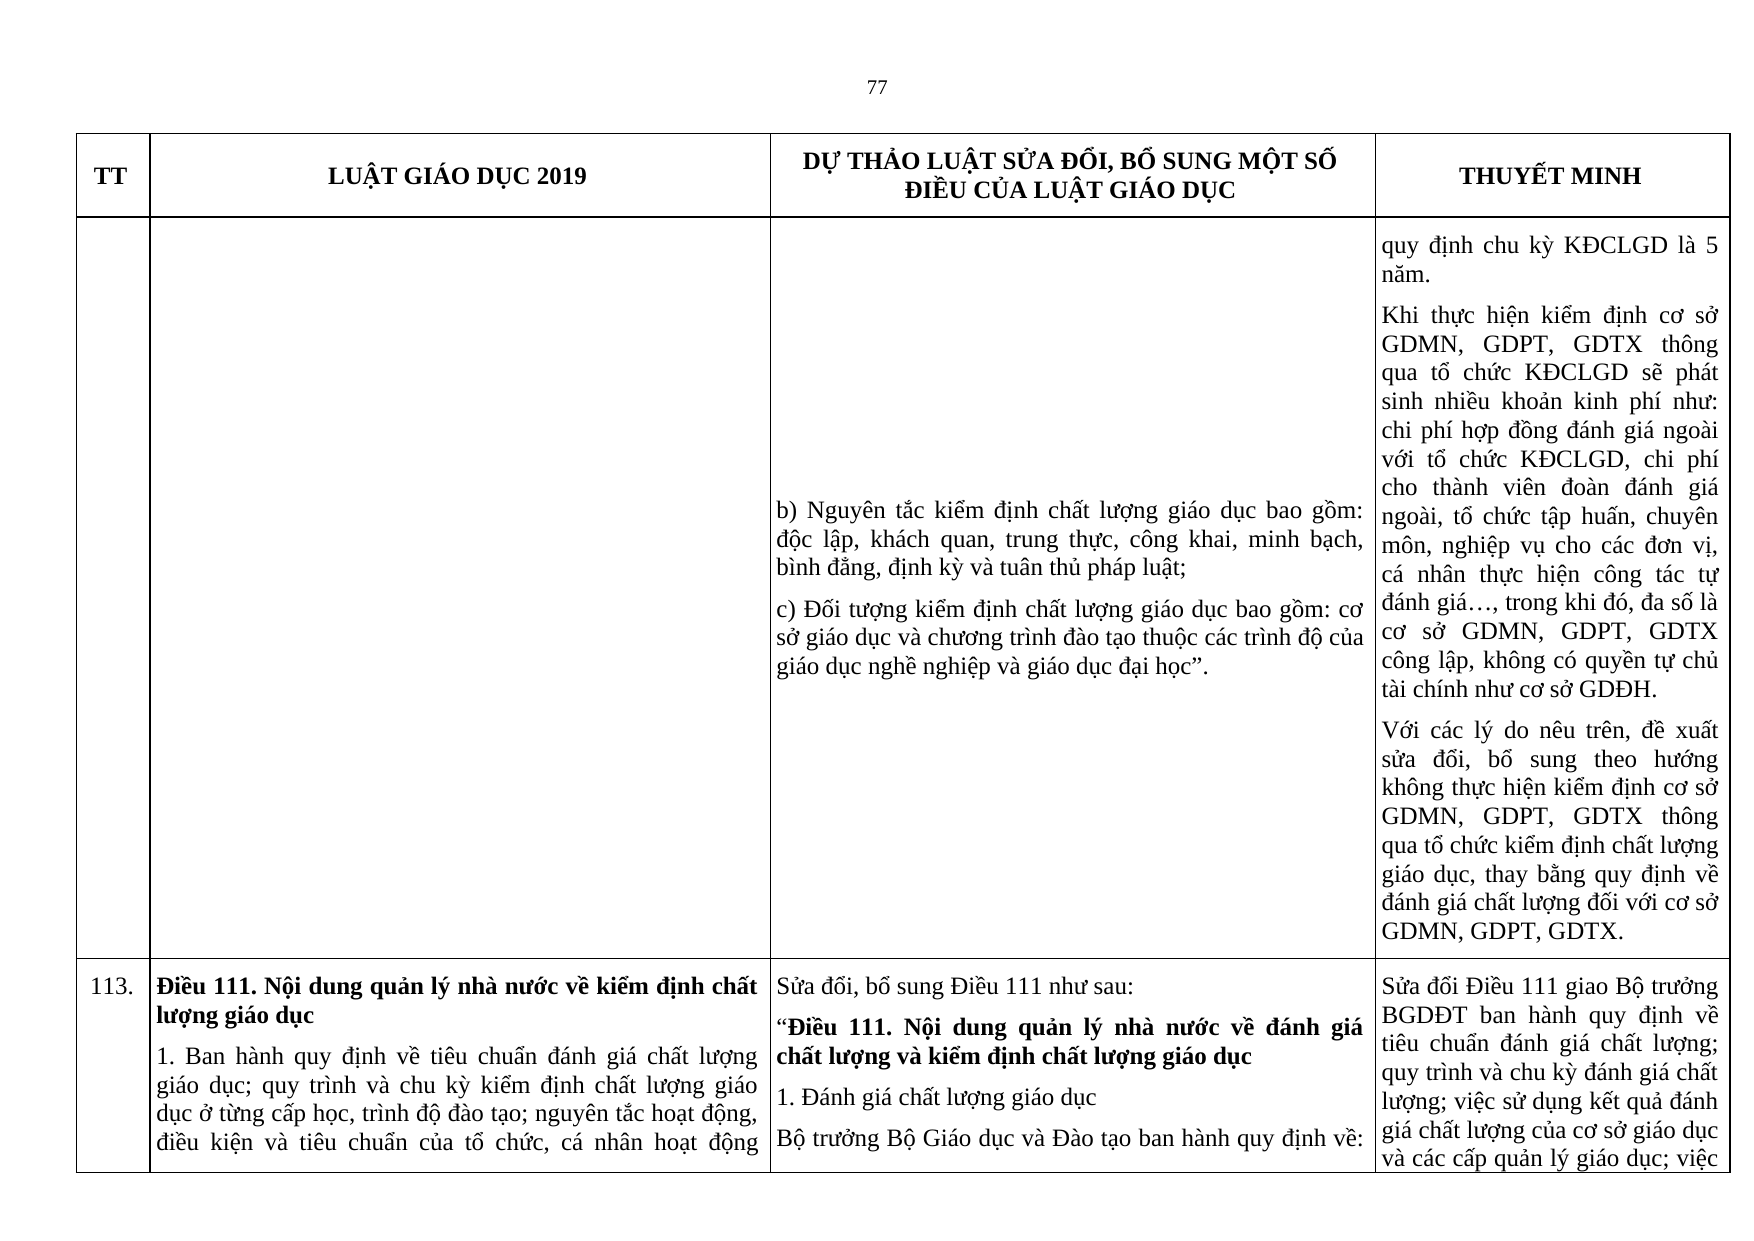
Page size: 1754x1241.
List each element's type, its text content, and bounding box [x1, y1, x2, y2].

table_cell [771, 218, 1375, 957]
table_header THUYẾT MINH [1376, 134, 1729, 216]
table_header LUẬT GIÁO DỤC 2019 [151, 134, 770, 216]
table_header TT [77, 134, 149, 216]
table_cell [1376, 218, 1729, 957]
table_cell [1376, 959, 1729, 1172]
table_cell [151, 959, 770, 1172]
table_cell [151, 218, 770, 957]
table_header DỰ THẢO LUẬT SỬA ĐỔI, BỔ SUNG MỘT SỐ ĐIỀU CỦA LUẬT GIÁO DỤC [771, 134, 1375, 216]
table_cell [771, 959, 1375, 1172]
table_cell [77, 959, 149, 1172]
table_cell [77, 218, 149, 957]
